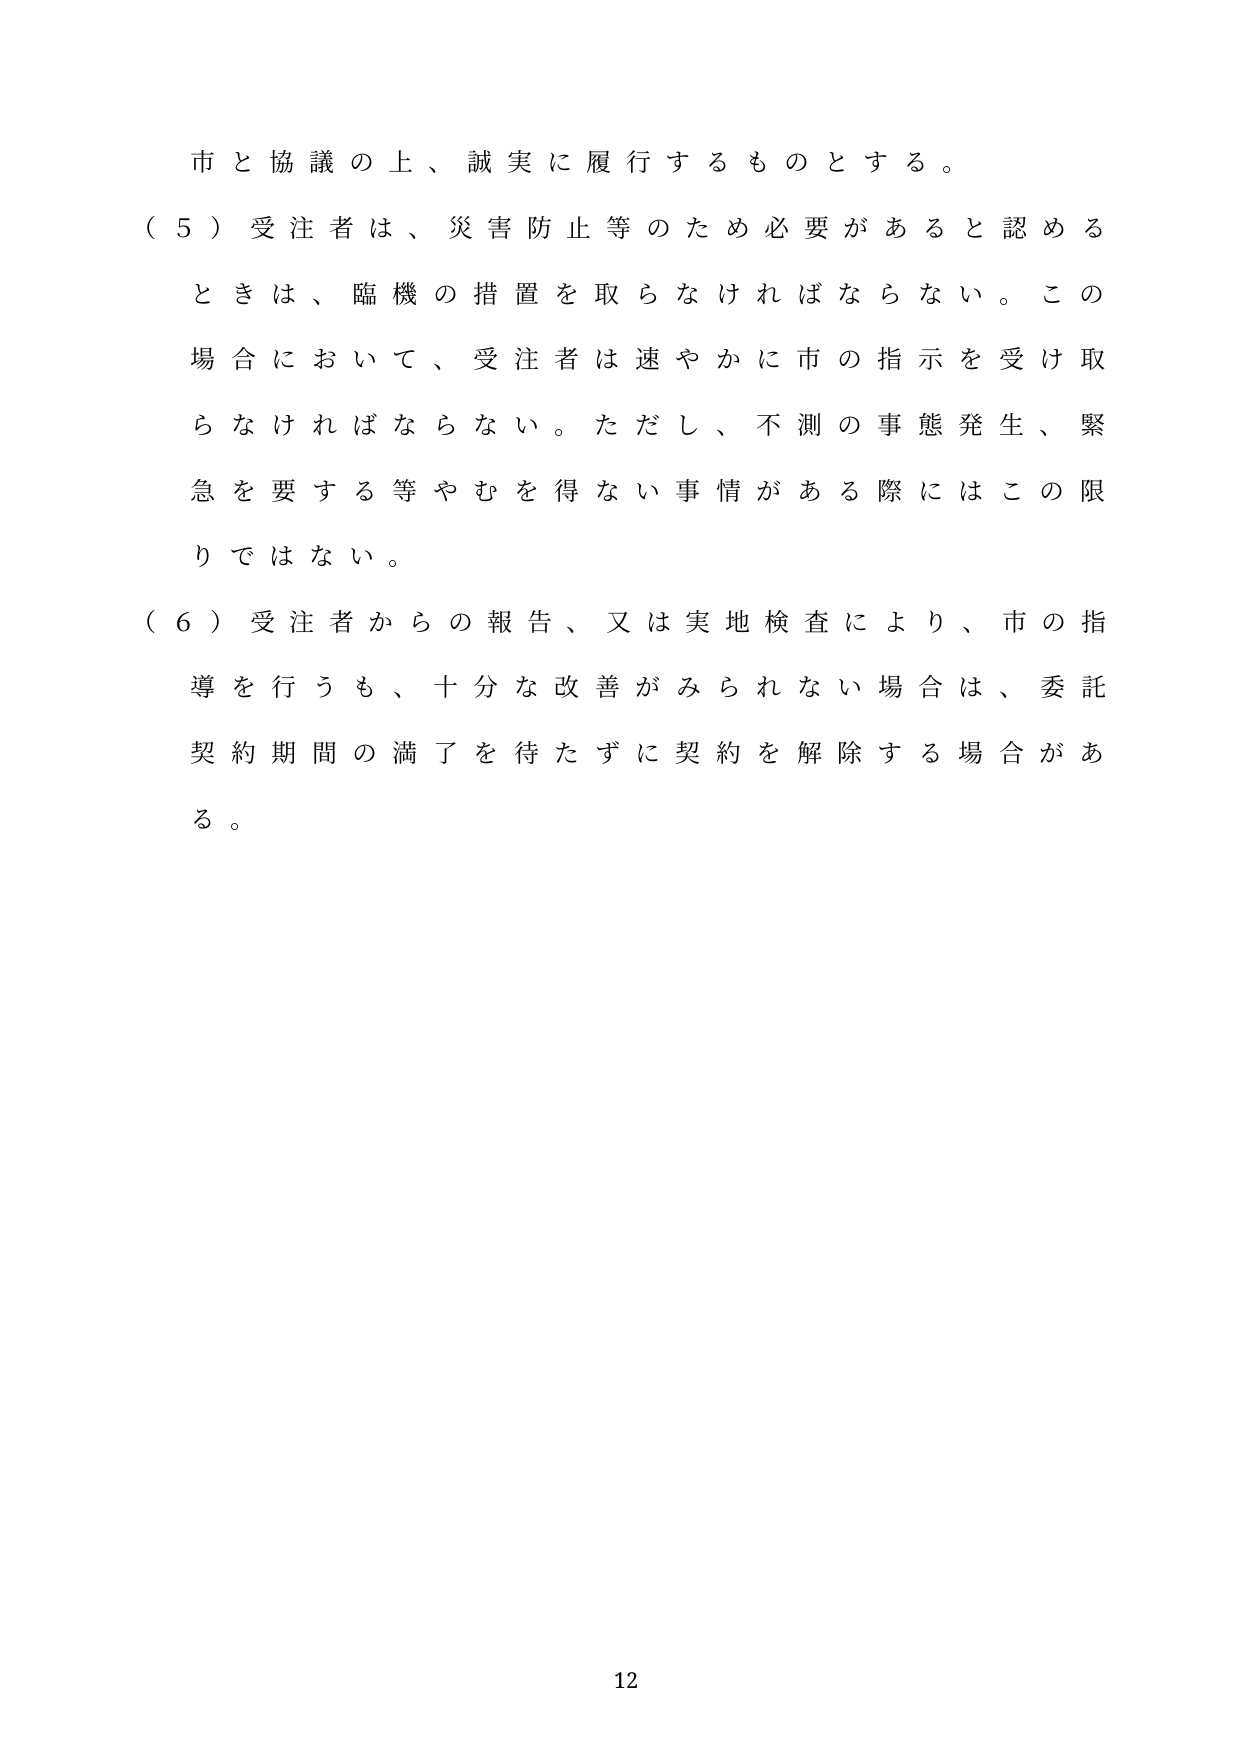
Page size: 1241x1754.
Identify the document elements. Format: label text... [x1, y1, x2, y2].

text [131, 128, 1121, 194]
text （５）受注者は、災害防止等のため必要があると認めるときは、臨機の措置を取らなければならない。この場合において、受注者は速やかに市の指示を受け取らなければならない。ただし、不測の事態発生、緊急を要する等やむを得ない事情がある際にはこの限りではない。 [131, 194, 1121, 588]
text （６）受注者からの報告、又は実地検査により、市の指導を行うも、十分な改善がみられない場合は、委託契約期間の満了を待たずに契約を解除する場合がある。 [131, 588, 1121, 850]
